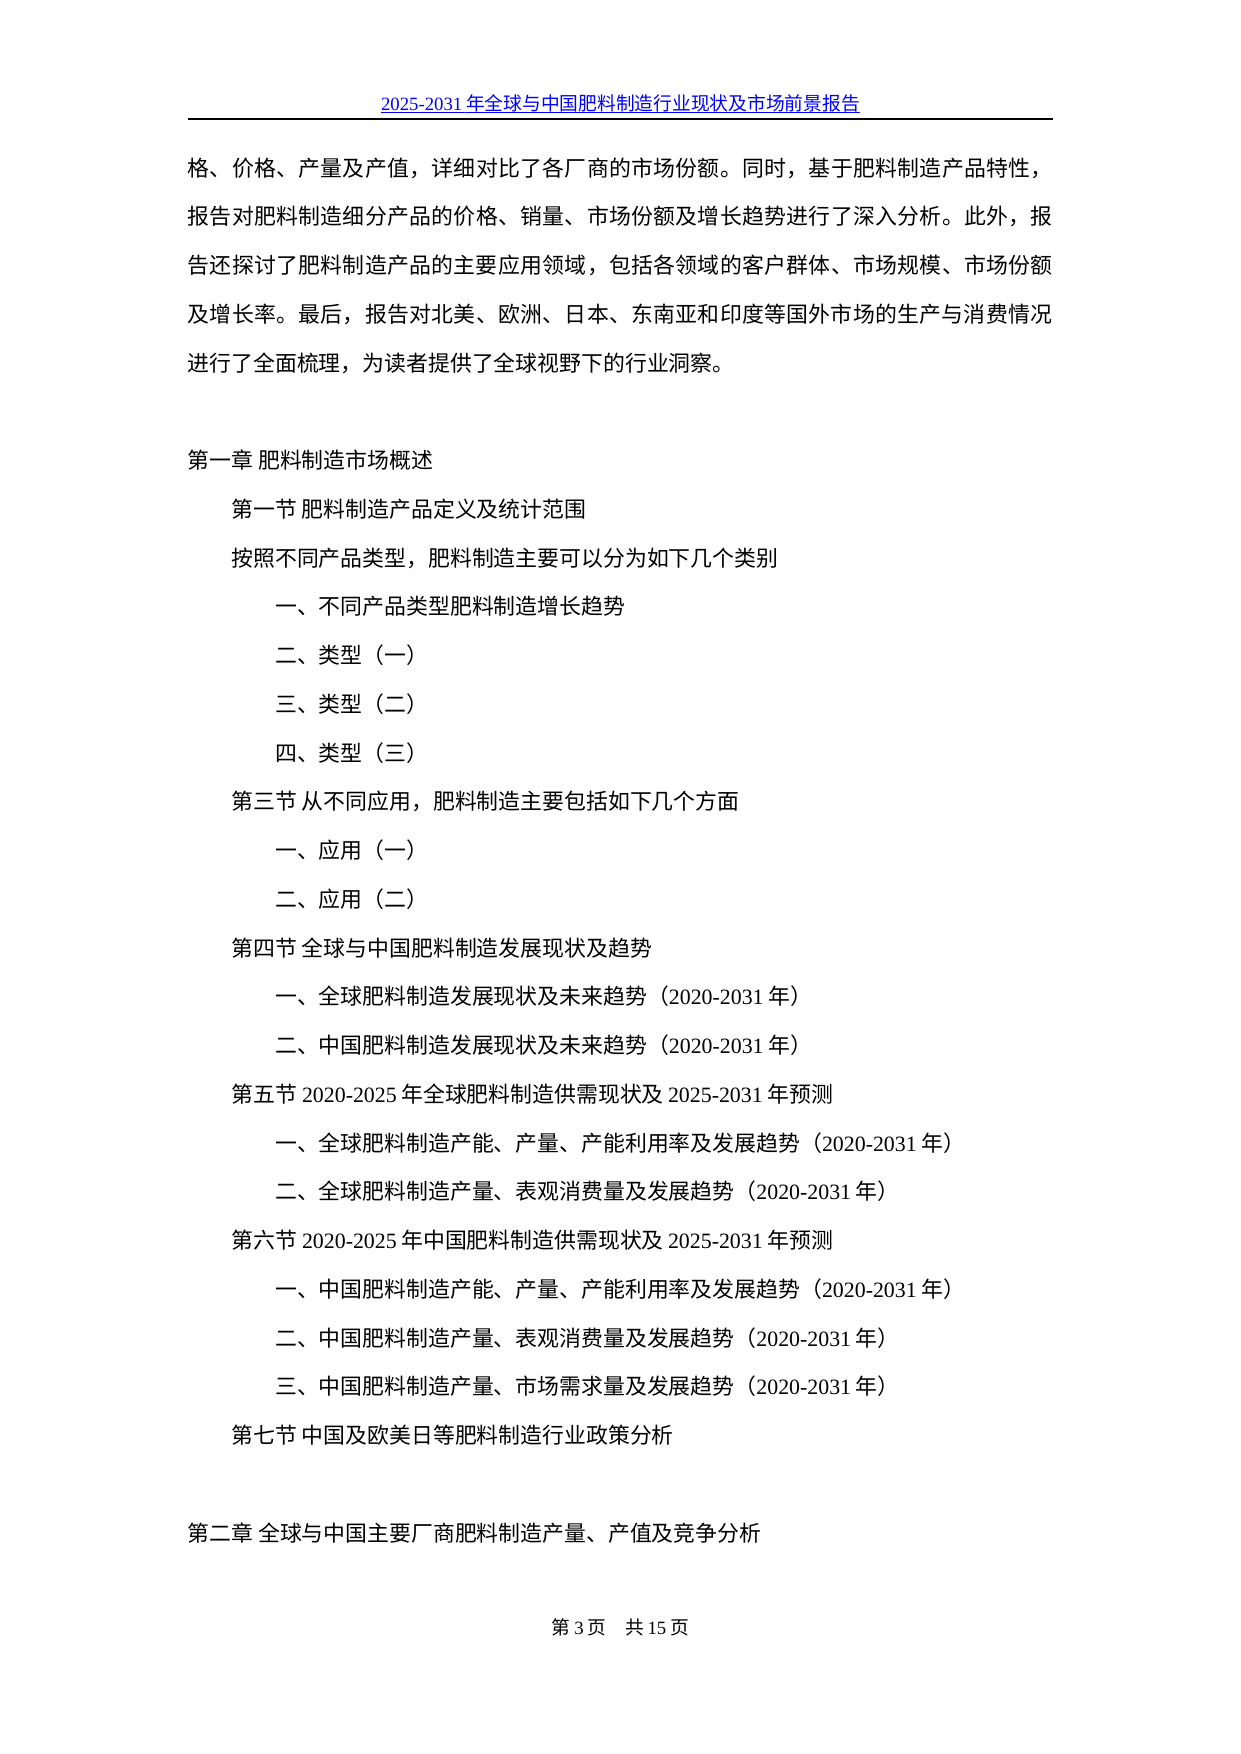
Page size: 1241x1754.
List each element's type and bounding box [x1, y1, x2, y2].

text [187, 150, 1053, 1548]
